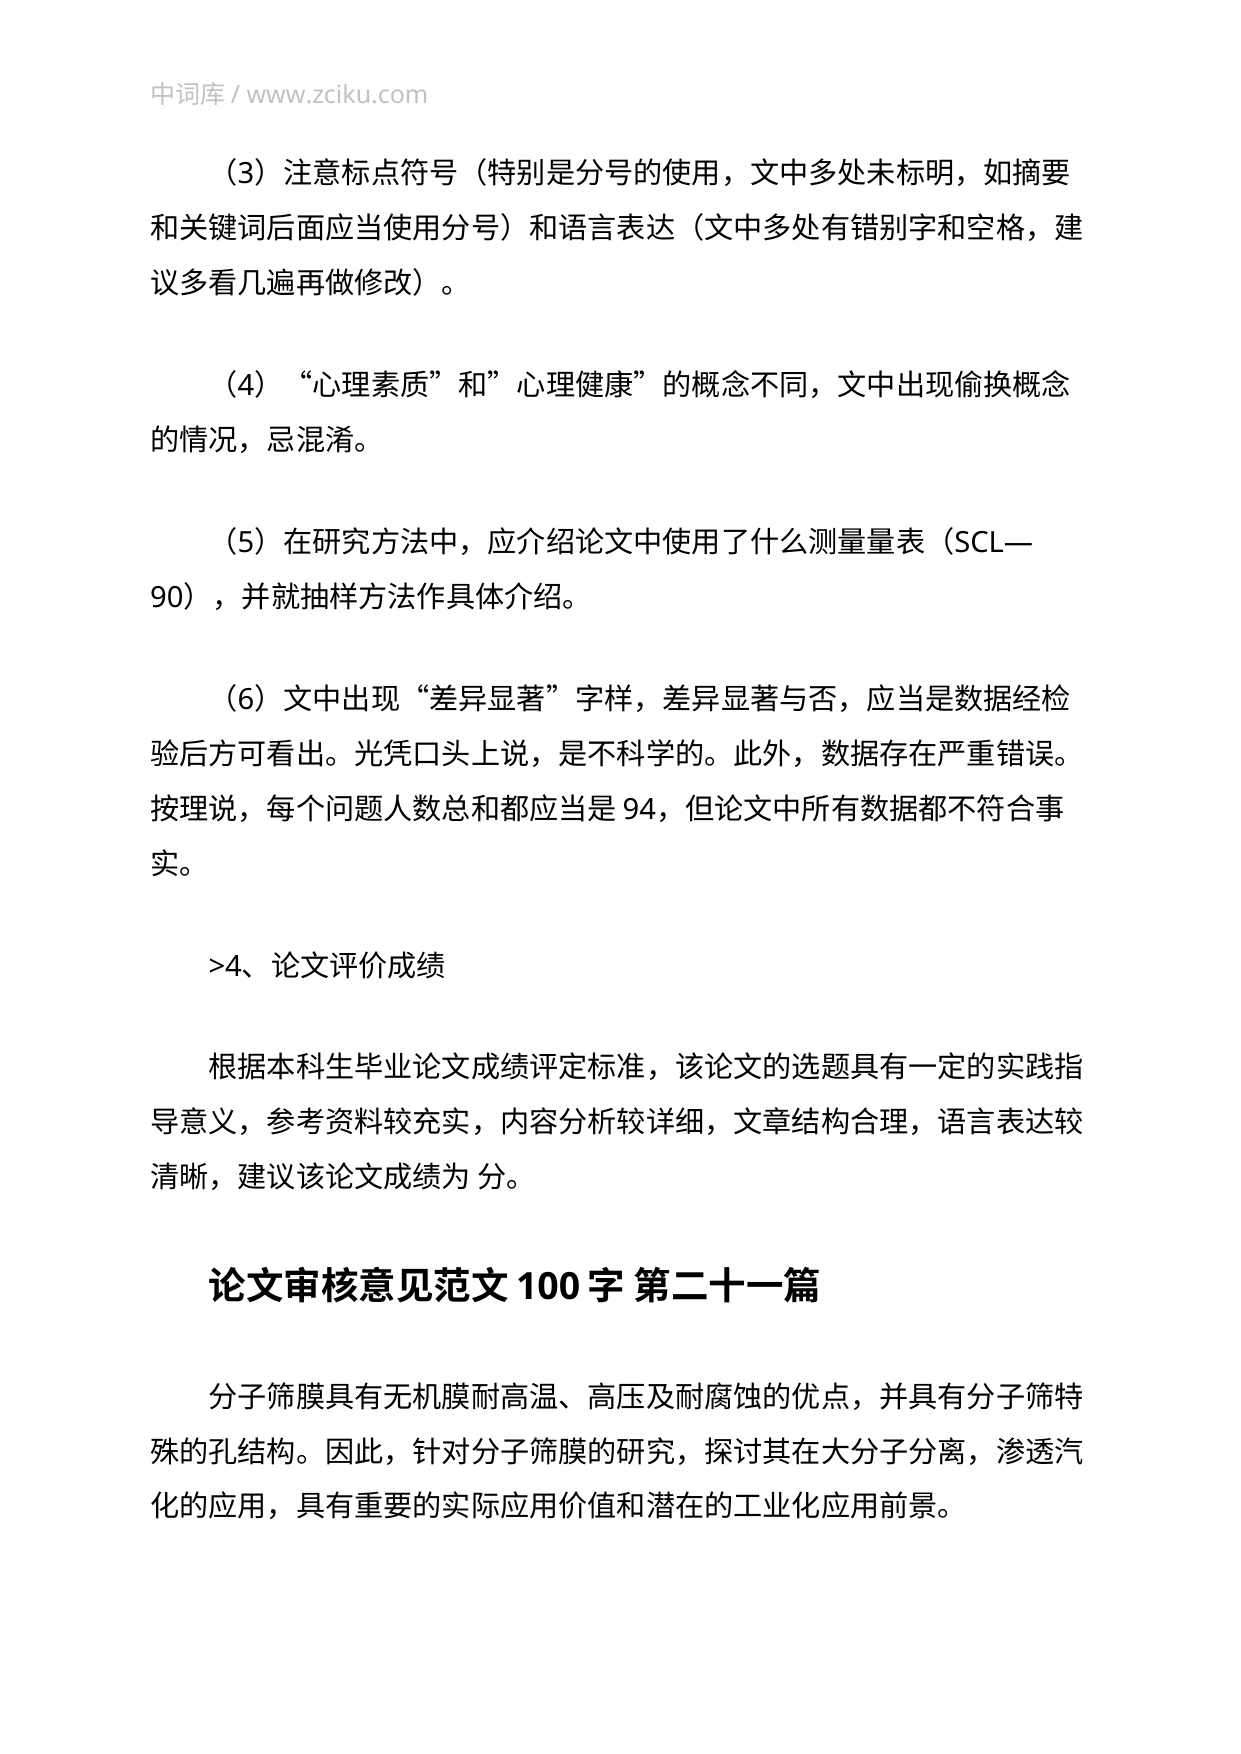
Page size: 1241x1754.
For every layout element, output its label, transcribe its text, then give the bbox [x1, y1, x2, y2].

text 根据本科生毕业论文成绩评定标准，该论文的选题具有一定的实践指导意义，参考资料较充实，内容分析较详细，文章结构合理，语言表达较清晰，建议该论文成绩为 分。 [150, 1044, 1090, 1196]
text （4）“心理素质”和”心理健康”的概念不同，文中出现偷换概念的情况，忌混淆。 [150, 362, 1090, 459]
text （6）文中出现“差异显著”字样，差异显著与否，应当是数据经检验后方可看出。光凭口头上说，是不科学的。此外，数据存在严重错误。按理说，每个问题人数总和都应当是94，但论文中所有数据都不符合事实。 [150, 675, 1090, 883]
text 论文审核意见范文100字 第二十一篇 [150, 1256, 1090, 1310]
text >4、论文评价成绩 [150, 942, 1090, 984]
text （5）在研究方法中，应介绍论文中使用了什么测量量表（SCL—90），并就抽样方法作具体介绍。 [150, 518, 1090, 616]
text 分子筛膜具有无机膜耐高温、高压及耐腐蚀的优点，并具有分子筛特殊的孔结构。因此，针对分子筛膜的研究，探讨其在大分子分离，渗透汽化的应用，具有重要的实际应用价值和潜在的工业化应用前景。 [150, 1373, 1090, 1525]
text （3）注意标点符号（特别是分号的使用，文中多处未标明，如摘要和关键词后面应当使用分号）和语言表达（文中多处有错别字和空格，建议多看几遍再做修改）。 [150, 150, 1090, 302]
